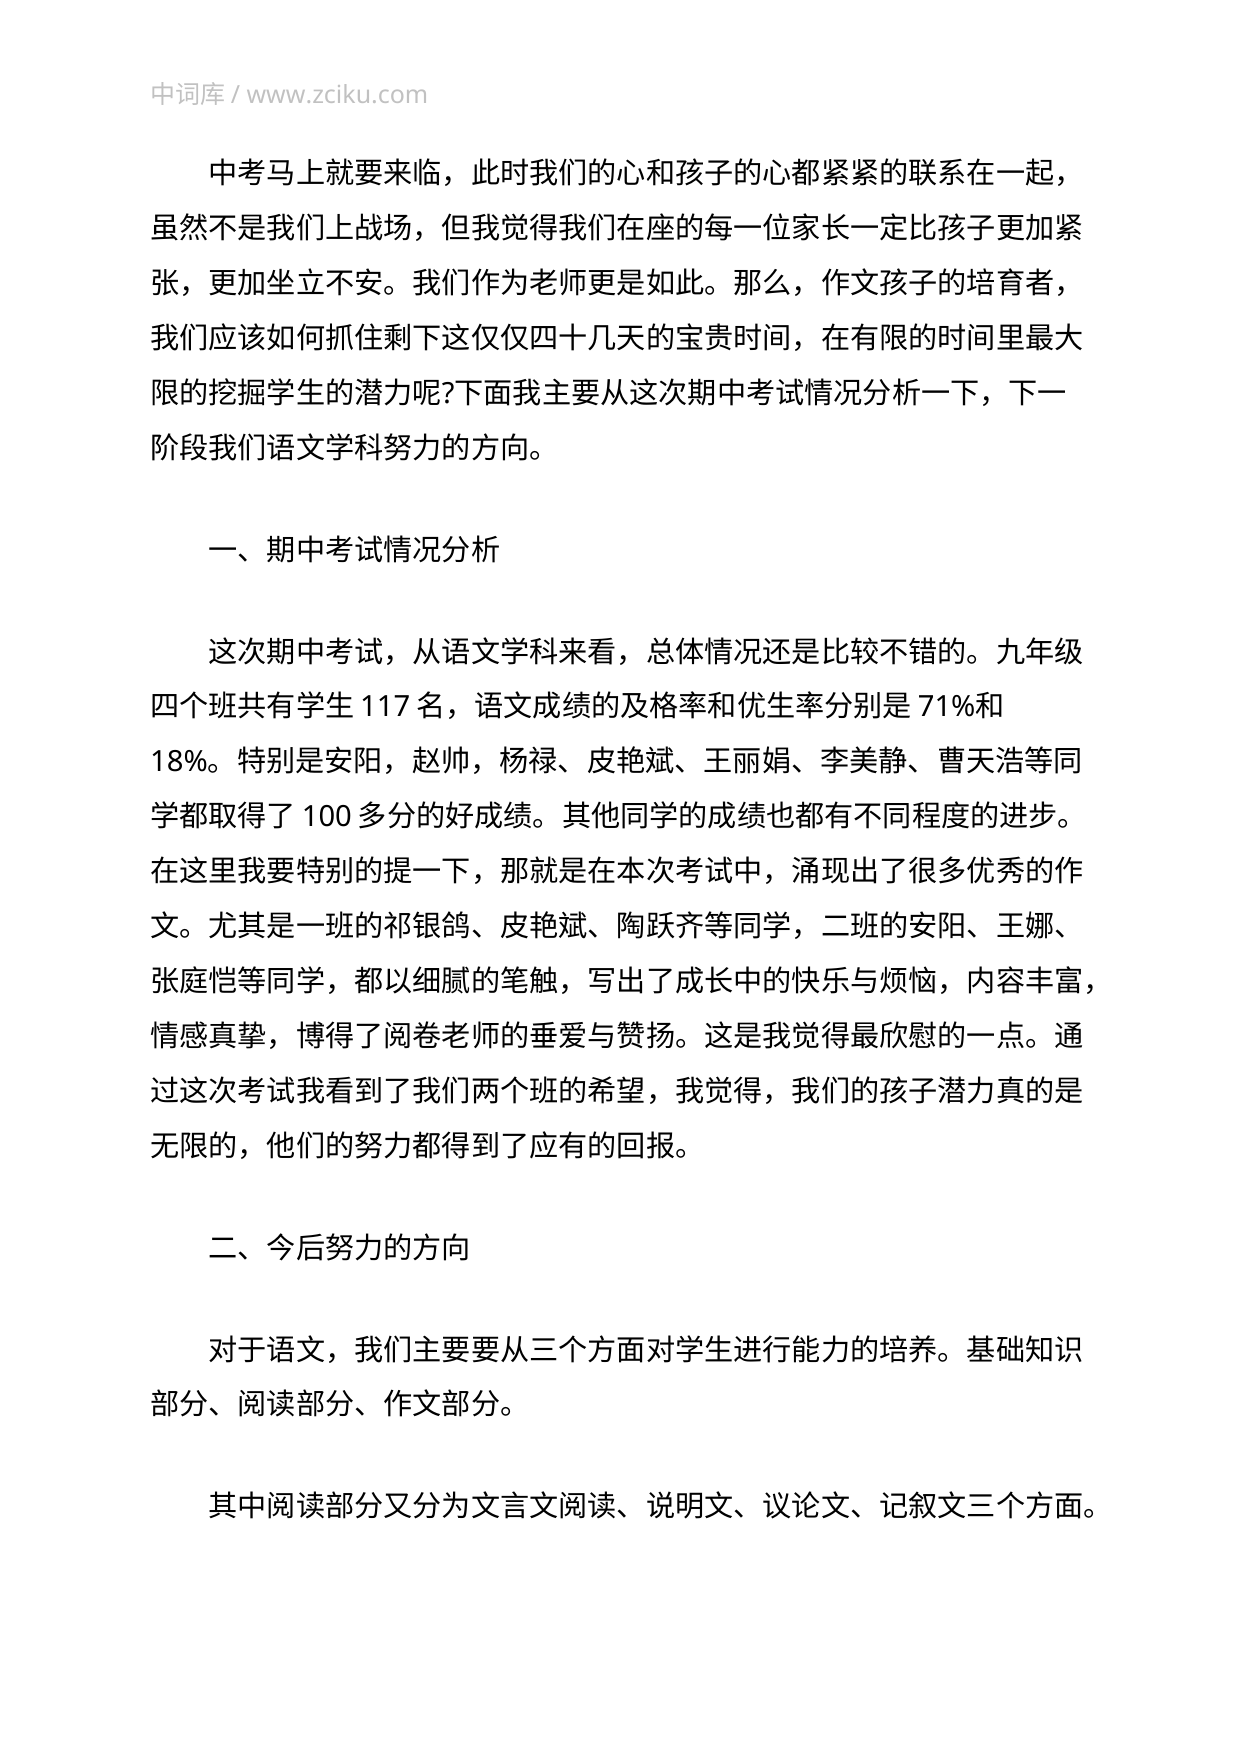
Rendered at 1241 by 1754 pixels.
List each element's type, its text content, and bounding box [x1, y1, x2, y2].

text 中考马上就要来临，此时我们的心和孩子的心都紧紧的联系在一起，虽然不是我们上战场，但我觉得我们在座的每一位家长一定比孩子更加紧张，更加坐立不安。我们作为老师更是如此。那么，作文孩子的培育者，我们应该如何抓住剩下这仅仅四十几天的宝贵时间，在有限的时间里最大限的挖掘学生的潜力呢?下面我主要从这次期中考试情况分析一下，下一阶段我们语文学科努力的方向。 [150, 150, 1090, 467]
text 一、期中考试情况分析 [150, 526, 1090, 569]
text 其中阅读部分又分为文言文阅读、说明文、议论文、记叙文三个方面。 [150, 1483, 1090, 1525]
text 这次期中考试，从语文学科来看，总体情况还是比较不错的。九年级四个班共有学生117名，语文成绩的及格率和优生率分别是71%和18%。特别是安阳，赵帅，杨禄、皮艳斌、王丽娟、李美静、曹天浩等同学都取得了100多分的好成绩。其他同学的成绩也都有不同程度的进步。在这里我要特别的提一下，那就是在本次考试中，涌现出了很多优秀的作文。尤其是一班的祁银鸽、皮艳斌、陶跃齐等同学，二班的安阳、王娜、张庭恺等同学，都以细腻的笔触，写出了成长中的快乐与烦恼，内容丰富，情感真挚，博得了阅卷老师的垂爱与赞扬。这是我觉得最欣慰的一点。通过这次考试我看到了我们两个班的希望，我觉得，我们的孩子潜力真的是无限的，他们的努力都得到了应有的回报。 [150, 628, 1090, 1165]
text 二、今后努力的方向 [150, 1224, 1090, 1267]
text 对于语文，我们主要要从三个方面对学生进行能力的培养。基础知识部分、阅读部分、作文部分。 [150, 1326, 1090, 1423]
